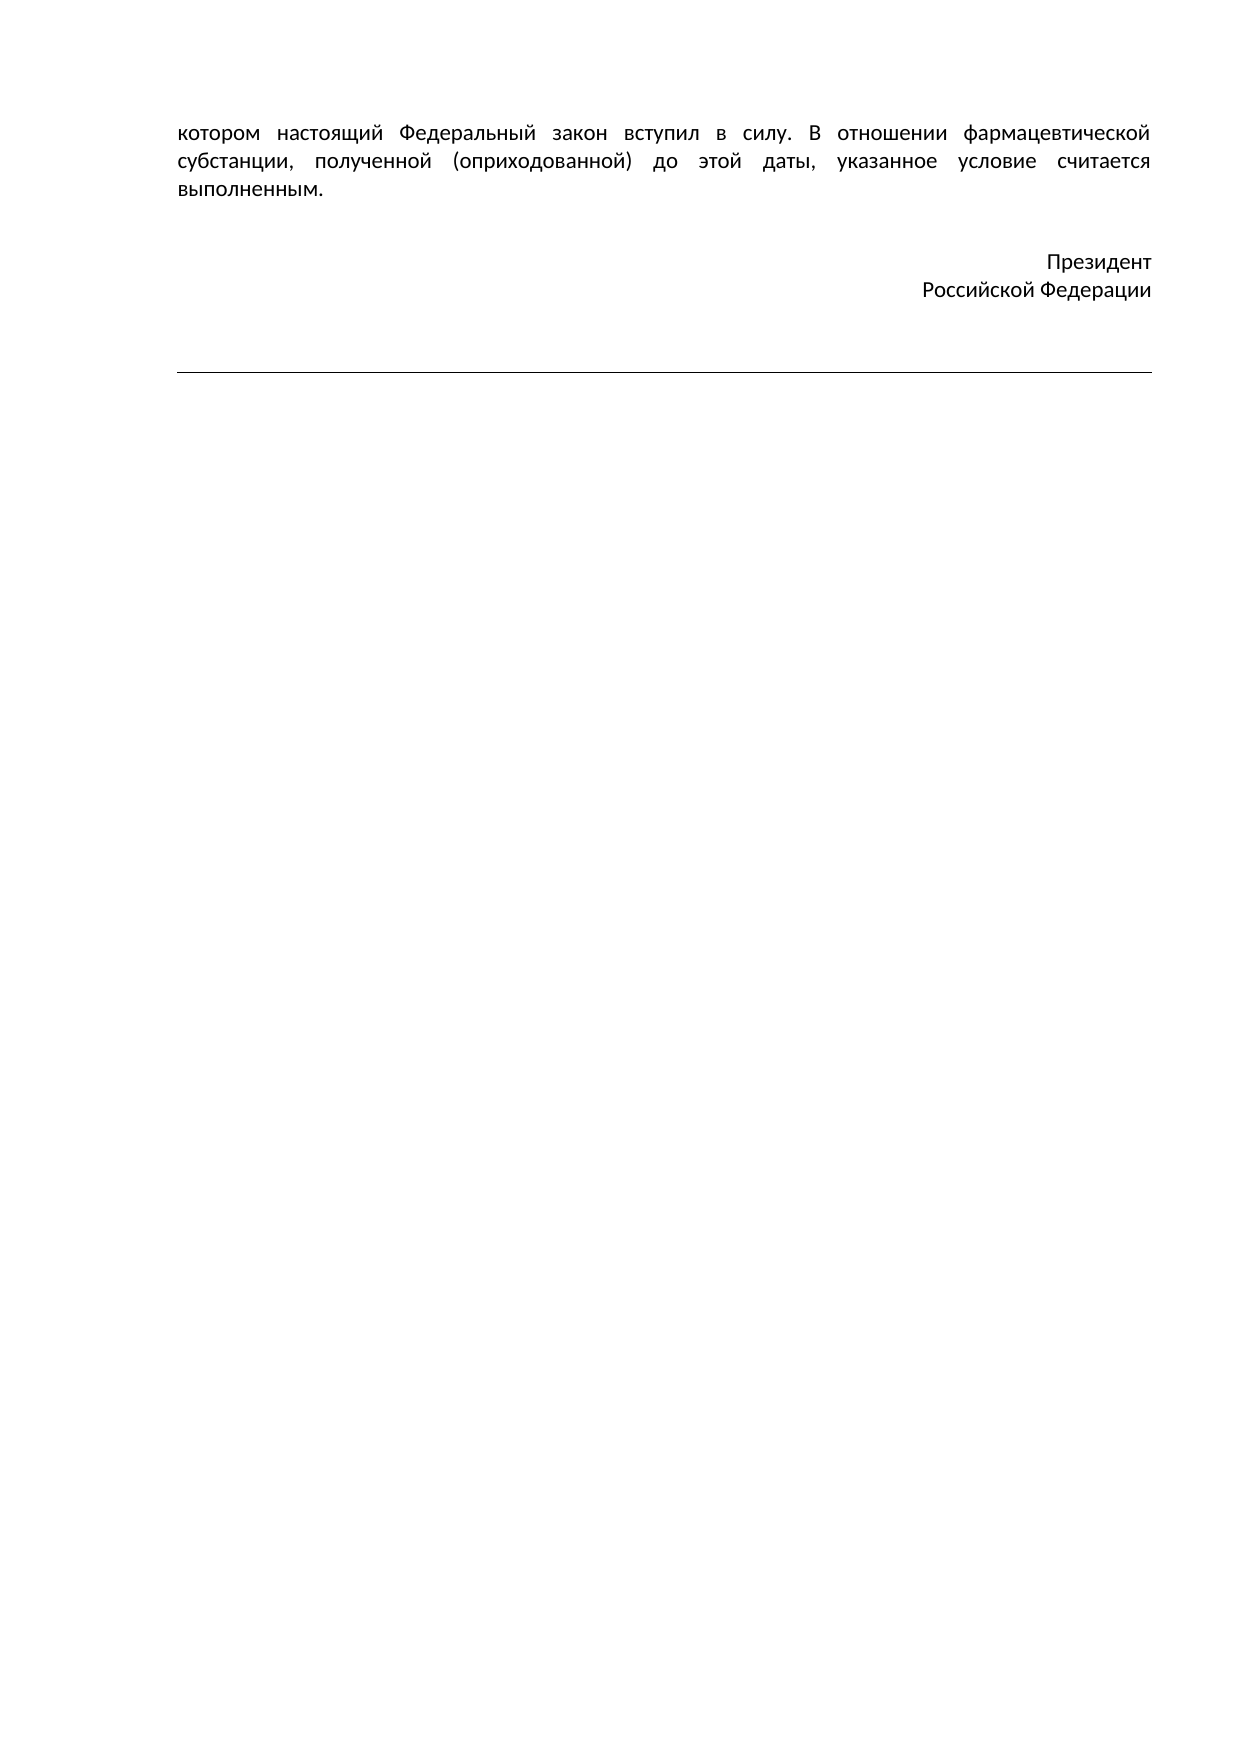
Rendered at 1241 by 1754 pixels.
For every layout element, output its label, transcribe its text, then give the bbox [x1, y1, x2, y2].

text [177, 118, 1152, 202]
text Президент [177, 247, 1152, 275]
text Российской Федерации [177, 275, 1152, 303]
